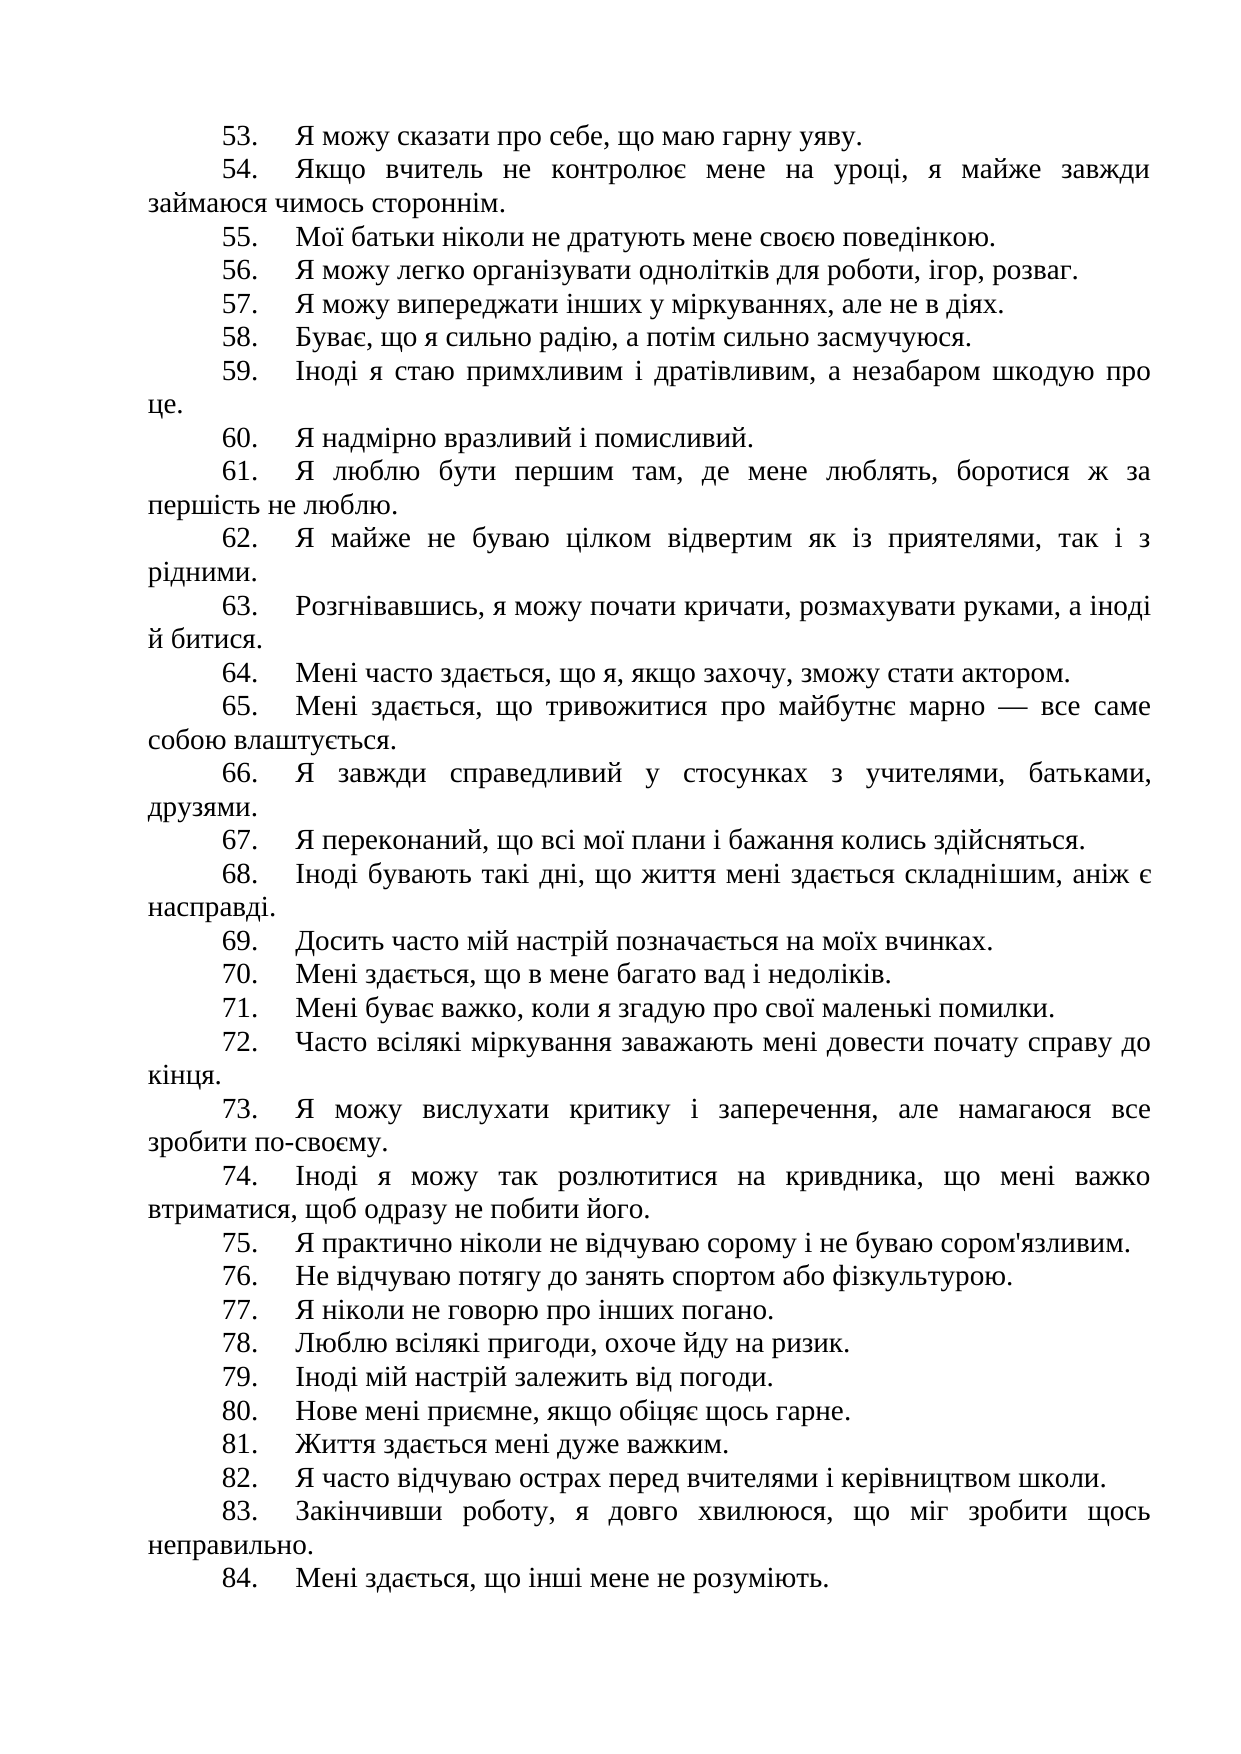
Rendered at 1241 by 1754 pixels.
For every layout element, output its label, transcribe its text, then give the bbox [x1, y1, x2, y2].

list Іноді бувають такі дні, що життя мені здається складнішим, аніж є насправді. [148, 856, 1152, 923]
list Закінчивши роботу, я довго хвилююся, що міг зробити щось неправильно. [148, 1493, 1152, 1560]
list Іноді я стаю примхливим і дратівливим, а незабаром шкодую про це. [148, 353, 1152, 420]
list Досить часто мій настрій позначається на моїх вчинках. [148, 923, 1152, 957]
list Я майже не буваю цілком відвертим як із приятелями, так і з рідними. [148, 521, 1152, 588]
list Я можу випереджати інших у міркуваннях, але не в діях. [148, 286, 1152, 319]
list Розгнівавшись, я можу почати кричати, розмахувати руками, а іноді й битися. [148, 588, 1152, 655]
list Іноді я можу так розлютитися на кривдника, що мені важко втриматися, щоб одразу не побити його. [148, 1158, 1152, 1225]
list Я переконаний, що всі мої плани і бажання колись здійсняться. [148, 822, 1152, 856]
list Мені здається, що в мене багато вад і недоліків. [148, 957, 1152, 990]
list Я ніколи не говорю про інших погано. [148, 1292, 1152, 1326]
list Не відчуваю потягу до занять спортом або фізкультурою. [148, 1258, 1152, 1292]
list Іноді мій настрій залежить від погоди. [148, 1359, 1152, 1393]
list Я можу легко організувати однолітків для роботи, ігор, розваг. [148, 252, 1152, 286]
list Я практично ніколи не відчуваю сорому і не буваю сором'язливим. [148, 1225, 1152, 1258]
list Буває, що я сильно радію, а потім сильно засмучуюся. [148, 319, 1152, 353]
list Мені часто здається, що я, якщо захочу, зможу стати актором. [148, 655, 1152, 688]
list Люблю всілякі пригоди, охоче йду на ризик. [148, 1326, 1152, 1359]
list Я завжди справедливий у стосунках з учителями, батьками, друзями. [148, 755, 1152, 822]
list Я можу сказати про себе, що маю гарну уяву. [148, 118, 1152, 152]
list Мої батьки ніколи не дратують мене своєю поведінкою. [148, 219, 1152, 252]
list Якщо вчитель не контролює мене на уроці, я майже завжди займаюся чимось стороннім. [148, 152, 1152, 219]
list Часто всілякі міркування заважають мені довести почату справу до кінця. [148, 1024, 1152, 1091]
list Нове мені приємне, якщо обіцяє щось гарне. [148, 1393, 1152, 1426]
list Я надмірно вразливий і помисливий. [148, 420, 1152, 453]
list Мені здається, що інші мене не розуміють. [148, 1560, 1152, 1594]
list Мені буває важко, коли я згадую про свої маленькі помилки. [148, 990, 1152, 1024]
list Я часто відчуваю острах перед вчителями і керівництвом школи. [148, 1460, 1152, 1493]
list Мені здається, що тривожитися про майбутнє марно — все саме собою влаштується. [148, 688, 1152, 755]
list Я можу вислухати критику і заперечення, але намагаюся все зробити по-своєму. [148, 1091, 1152, 1158]
list Життя здається мені дуже важким. [148, 1426, 1152, 1460]
list Я люблю бути першим там, де мене люблять, боротися ж за першість не люблю. [148, 453, 1152, 521]
